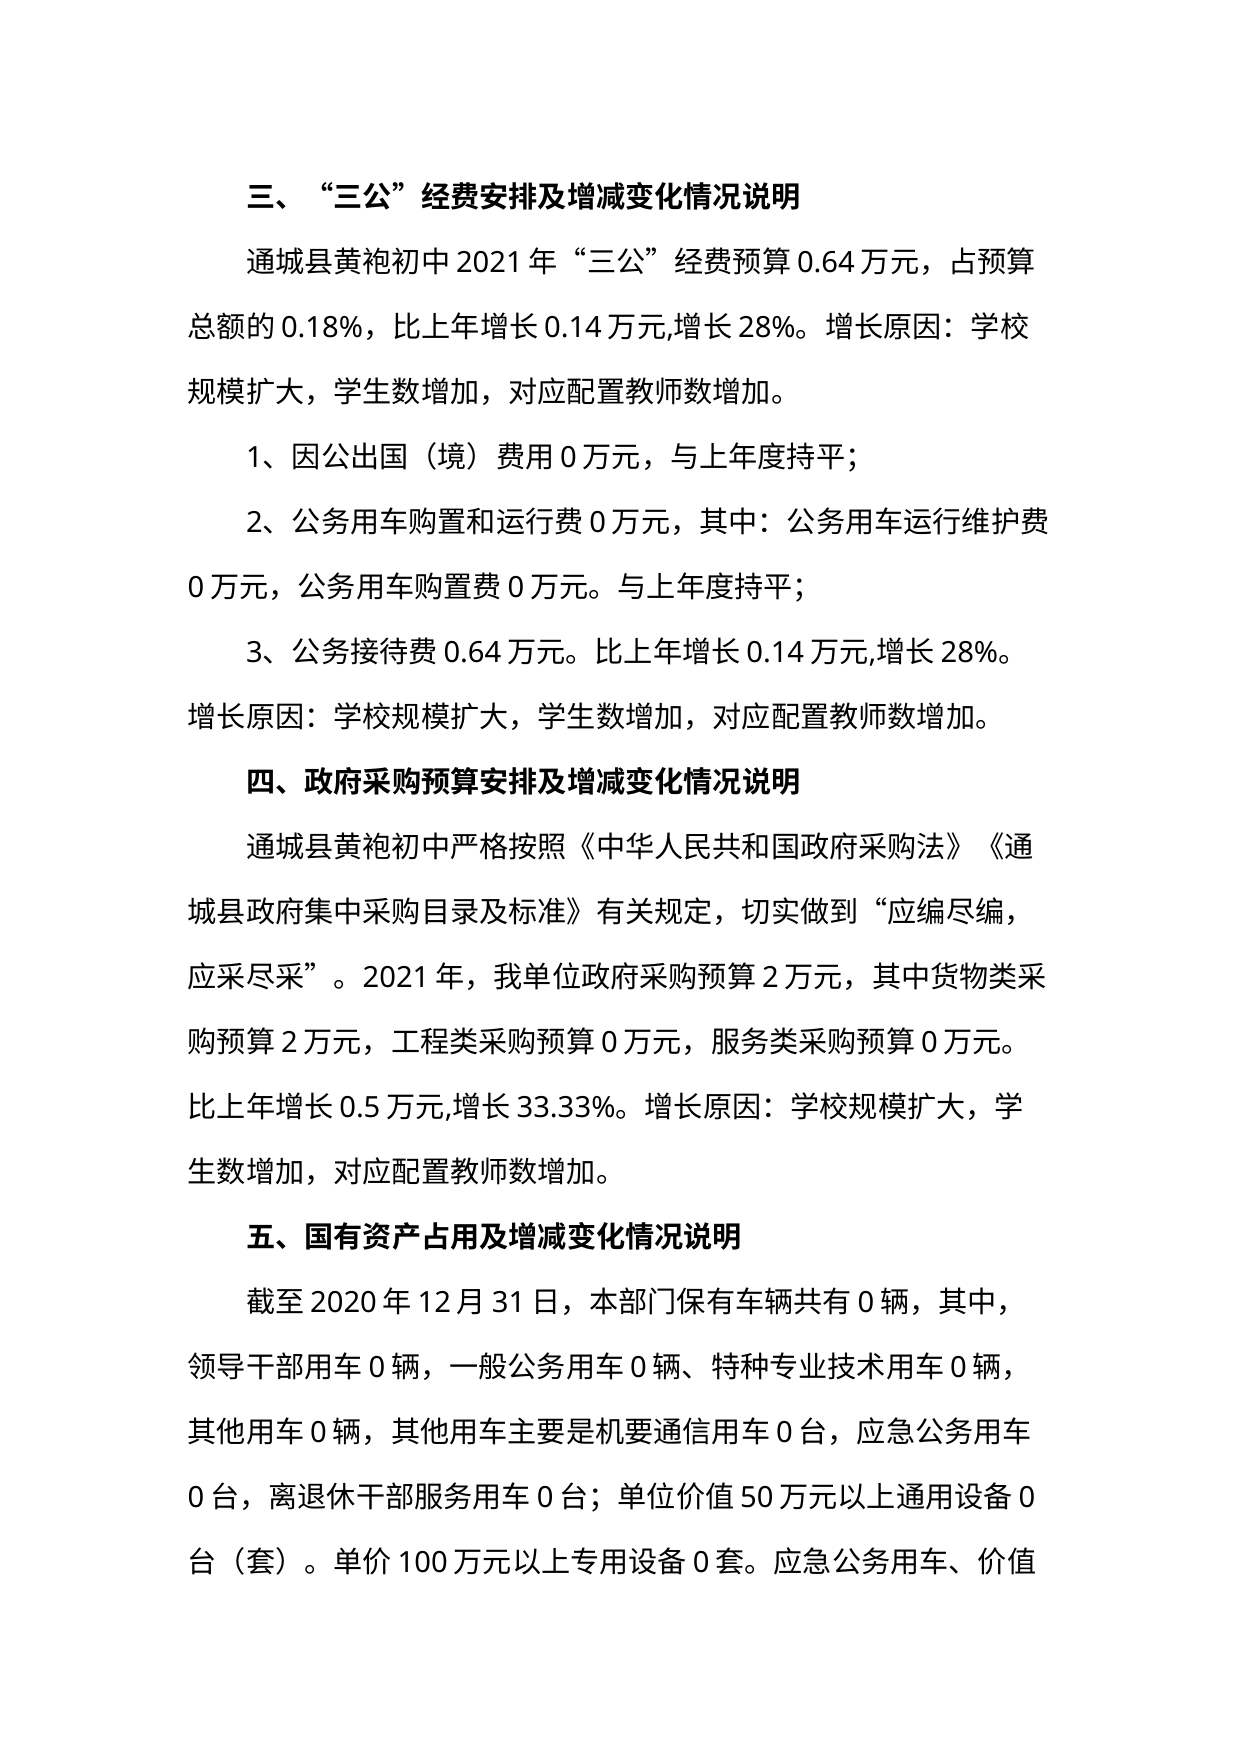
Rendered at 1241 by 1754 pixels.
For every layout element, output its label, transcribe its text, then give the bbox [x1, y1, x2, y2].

text 四、政府采购预算安排及增减变化情况说明 [187, 747, 1053, 812]
text 五、国有资产占用及增减变化情况说明 [187, 1202, 1053, 1267]
text 2、公务用车购置和运行费0万元，其中：公务用车运行维护费0万元，公务用车购置费0万元。与上年度持平； [187, 487, 1053, 617]
text 三、“三公”经费安排及增减变化情况说明 [187, 162, 1053, 227]
text 3、公务接待费0.64万元。比上年增长0.14万元,增长28%。增长原因：学校规模扩大，学生数增加，对应配置教师数增加。 [187, 617, 1053, 747]
text 1、因公出国（境）费用0万元，与上年度持平； [187, 422, 1053, 487]
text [187, 1267, 1053, 1592]
text 通城县黄袍初中2021年“三公”经费预算0.64万元，占预算总额的0.18%，比上年增长0.14万元,增长28%。增长原因：学校规模扩大，学生数增加，对应配置教师数增加。 [187, 227, 1053, 422]
text 通城县黄袍初中严格按照《中华人民共和国政府采购法》《通城县政府集中采购目录及标准》有关规定，切实做到“应编尽编，应采尽采”。2021年，我单位政府采购预算2万元，其中货物类采购预算2万元，工程类采购预算0万元，服务类采购预算0万元。比上年增长0.5万元,增长33.33%。增长原因：学校规模扩大，学生数增加，对应配置教师数增加。 [187, 812, 1053, 1202]
